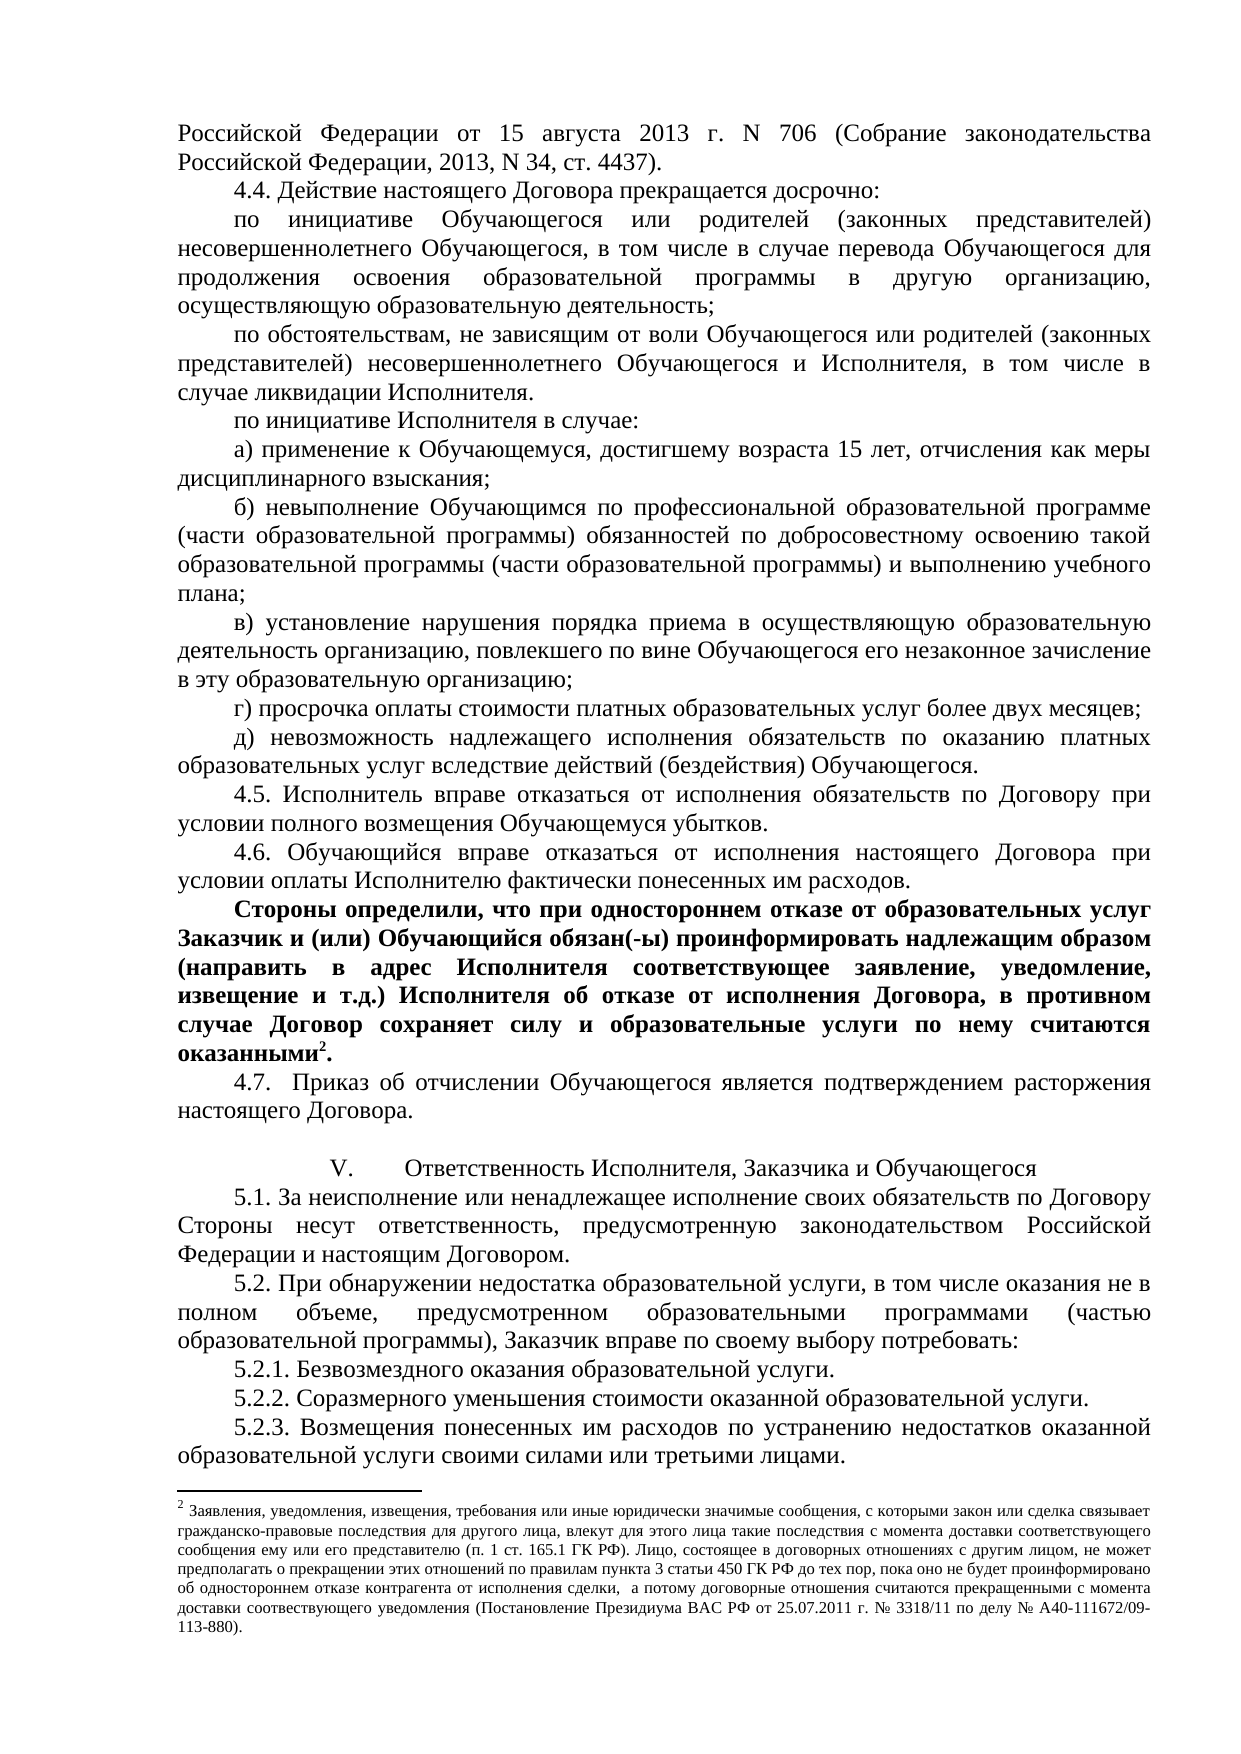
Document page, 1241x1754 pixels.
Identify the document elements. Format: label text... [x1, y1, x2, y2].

text 5.1. За неисполнение или ненадлежащее исполнение своих обязательств по Договору Стороны несут ответственность, предусмотренную законодательством Российской Федерации и настоящим Договором. [177, 1182, 1152, 1268]
text 4.6. Обучающийся вправе отказаться от исполнения настоящего Договора при условии оплаты Исполнителю фактически понесенных им расходов. [177, 837, 1152, 894]
text по инициативе Обучающегося или родителей (законных представителей) несовершеннолетнего Обучающегося, в том числе в случае перевода Обучающегося для продолжения освоения образовательной программы в другую организацию, осуществляющую образовательную деятельность; [177, 204, 1152, 319]
list Ответственность Исполнителя, Заказчика и Обучающегося [215, 1153, 1152, 1182]
text а) применение к Обучающемуся, достигшему возраста 15 лет, отчисления как меры дисциплинарного взыскания; [177, 434, 1152, 492]
text б) невыполнение Обучающимся по профессиональной образовательной программе (части образовательной программы) обязанностей по добросовестному освоению такой образовательной программы (части образовательной программы) и выполнению учебного плана; [177, 492, 1152, 607]
text в) установление нарушения порядка приема в осуществляющую образовательную деятельность организацию, повлекшего по вине Обучающегося его незаконное зачисление в эту образовательную организацию; [177, 607, 1152, 693]
text г) просрочка оплаты стоимости платных образовательных услуг более двух месяцев; [177, 693, 1152, 722]
text 4.7. Приказ об отчислении Обучающегося является подтверждением расторжения настоящего Договора. [177, 1067, 1152, 1124]
text 5.2.2. Соразмерного уменьшения стоимости оказанной образовательной услуги. [177, 1383, 1152, 1412]
text по инициативе Исполнителя в случае: [177, 406, 1152, 434]
text Стороны определили, что при одностороннем отказе от образовательных услуг Заказчик и (или) Обучающийся обязан(-ы) проинформировать надлежащим образом (направить в адрес Исполнителя соответствующее заявление, уведомление, извещение и т.д.) Исполнителя об отказе от исполнения Договора, в противном случае Договор сохраняет силу и образовательные услуги по нему считаются оказанными. [177, 894, 1152, 1067]
text 5.2. При обнаружении недостатка образовательной услуги, в том числе оказания не в полном объеме, предусмотренном образовательными программами (частью образовательной программы), Заказчик вправе по своему выбору потребовать: [177, 1268, 1152, 1354]
text 4.4. Действие настоящего Договора прекращается досрочно: [177, 176, 1152, 204]
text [177, 118, 1152, 176]
text 5.2.3. Возмещения понесенных им расходов по устранению недостатков оказанной образовательной услуги своими силами или третьими лицами. [177, 1412, 1152, 1469]
text по обстоятельствам, не зависящим от воли Обучающегося или родителей (законных представителей) несовершеннолетнего Обучающегося и Исполнителя, в том числе в случае ликвидации Исполнителя. [177, 319, 1152, 406]
text 4.5. Исполнитель вправе отказаться от исполнения обязательств по Договору при условии полного возмещения Обучающемуся убытков. [177, 779, 1152, 837]
text 5.2.1. Безвозмездного оказания образовательной услуги. [177, 1354, 1152, 1383]
text д) невозможность надлежащего исполнения обязательств по оказанию платных образовательных услуг вследствие действий (бездействия) Обучающегося. [177, 722, 1152, 779]
